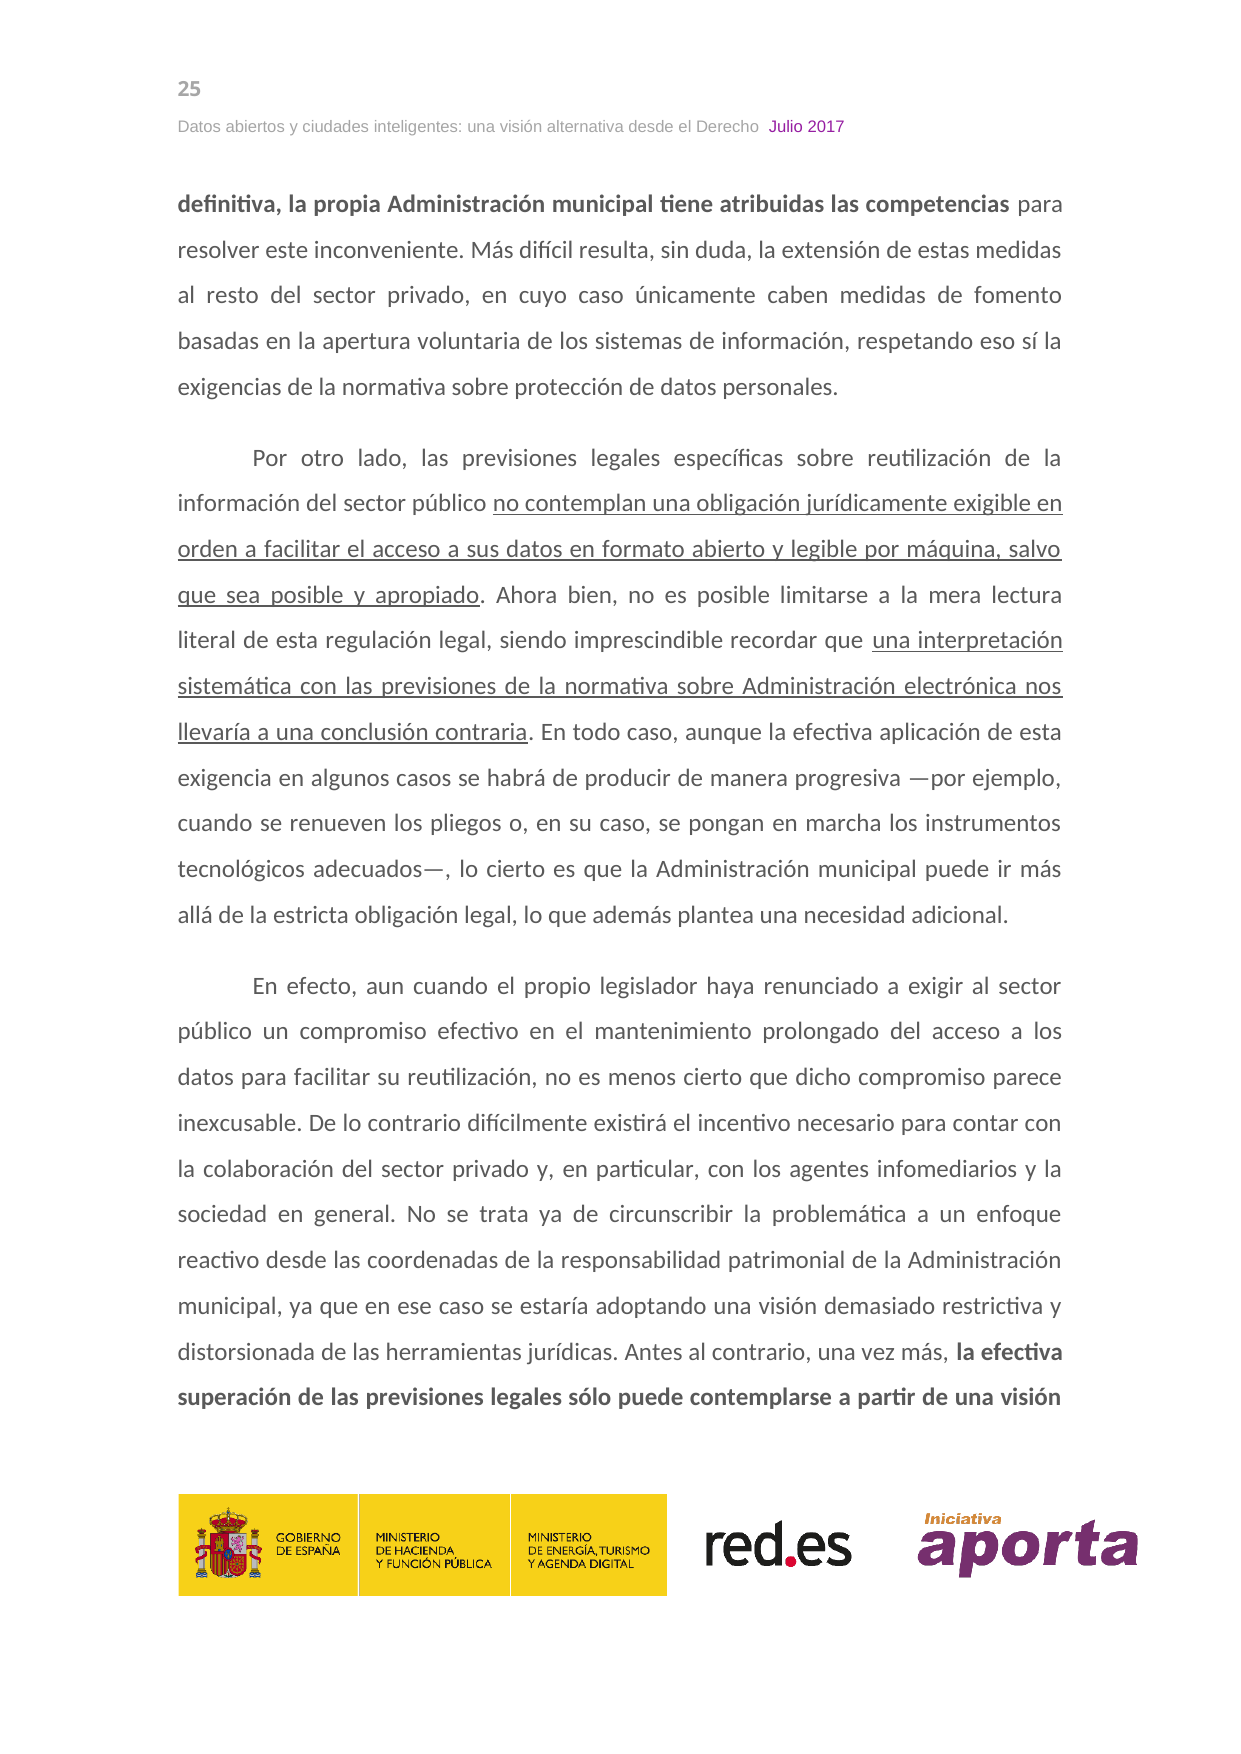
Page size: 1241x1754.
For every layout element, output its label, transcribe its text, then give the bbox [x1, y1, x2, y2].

text Por otro lado, las previsiones legales específicas sobre reutilización de la información del sector público no contemplan una obligación jurídicamente exigible en orden a facilitar el acceso a sus datos en formato abierto y legible por máquina, salvo que sea posible y apropiado. Ahora bien, no es posible limitarse a la mera lectura literal de esta regulación legal, siendo imprescindible recordar que una interpretación sistemática con las previsiones de la normativa sobre Administración electrónica nos llevaría a una conclusión contraria. En todo caso, aunque la efectiva aplicación de esta exigencia en algunos casos se habrá de producir de manera progresiva —por ejemplo, cuando se renueven los pliegos o, en su caso, se pongan en marcha los instrumentos tecnológicos adecuados—, lo cierto es que la Administración municipal puede ir más allá de la estricta obligación legal, lo que además plantea una necesidad adicional. [177, 697, 1063, 929]
text Por otro lado, las previsiones legales específicas sobre reutilización de la información del sector público no contemplan una obligación jurídicamente exigible en orden a facilitar el acceso a sus datos en formato abierto y legible por máquina, salvo que sea posible y apropiado. Ahora bien, no es posible limitarse a la mera lectura literal de esta regulación legal, siendo imprescindible recordar que una interpretación sistemática con las previsiones de la normativa sobre Administración electrónica nos llevaría a una conclusión contraria. En todo caso, aunque la efectiva aplicación de esta exigencia en algunos casos se habrá de producir de manera progresiva —por ejemplo, cuando se renueven los pliegos o, en su caso, se pongan en marcha los instrumentos tecnológicos adecuados—, lo cierto es que la Administración municipal puede ir más allá de la estricta obligación legal, lo que además plantea una necesidad adicional. [177, 442, 1063, 696]
picture [178, 1494, 1138, 1596]
